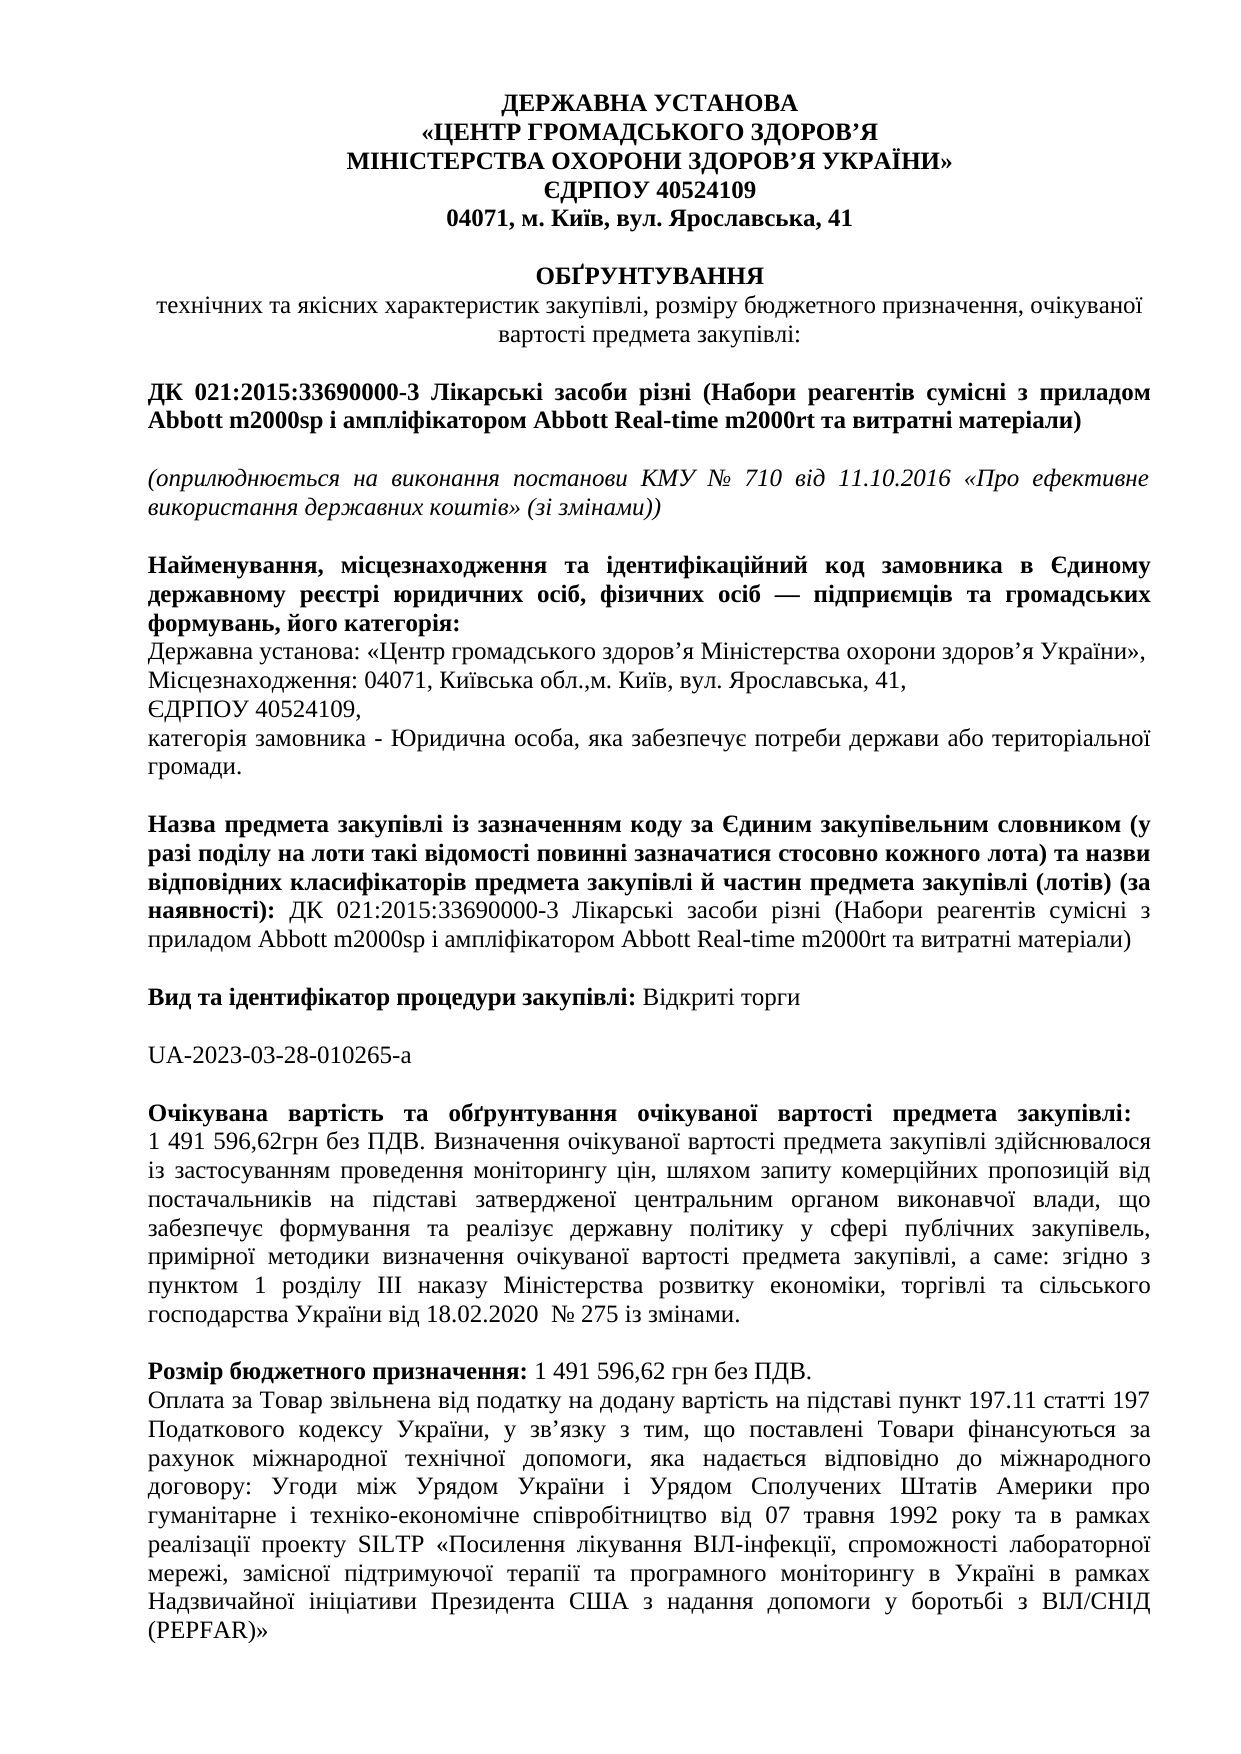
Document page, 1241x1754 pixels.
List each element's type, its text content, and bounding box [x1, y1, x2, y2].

text Оплата за Товар звільнена від податку на додану вартість на підставі пункт 197.11 статті 197 Податкового кодексу України, у зв’язку з тим, що поставлені Товари фінансуються за рахунок міжнародної технічної допомоги, яка надається відповідно до міжнародного договору: Угоди між Урядом України і Урядом Сполучених Штатів Америки про гуманітарне і техніко-економічне співробітництво від 07 травня 1992 року та в рамках реалізації проекту SILTP «Посилення лікування ВІЛ-інфекції, спроможності лабораторної мережі, замісної підтримуючої терапії та програмного моніторингу в Україні в рамках Надзвичайної ініціативи Президента США з надання допомоги у боротьбі з ВІЛ/СНІД (PEPFAR)» [148, 1385, 1152, 1644]
text ОБҐРУНТУВАННЯ [148, 261, 1152, 290]
text (оприлюднюється на виконання постанови КМУ № 710 від 11.10.2016 «Про ефективне використання державних коштів» (зі змінами)) [148, 463, 1152, 521]
text ДЕРЖАВНА УСТАНОВА [148, 88, 1152, 117]
text Найменування, місцезнаходження та ідентифікаційний код замовника в Єдиному державному реєстрі юридичних осіб, фізичних осіб — підприємців та громадських формувань, його категорія: [148, 550, 1152, 636]
text UA-2023-03-28-010265-a [148, 1040, 1152, 1069]
text Розмір бюджетного призначення: 1 491 596,62 грн без ПДВ. [148, 1356, 1152, 1385]
text ДК 021:2015:33690000-3 Лікарські засоби різні (Набори реагентів сумісні з приладом Abbott m2000sp і ампліфікатором Abbott Real-time m2000rt та витратні матеріали) [148, 377, 1152, 434]
text «ЦЕНТР ГРОМАДСЬКОГО ЗДОРОВ’Я [148, 117, 1152, 146]
text Місцезнаходження: 04071, Київська обл.,м. Київ, вул. Ярославська, 41, [148, 665, 1152, 694]
text Державна установа: «Центр громадського здоров’я Міністерства охорони здоров’я України», [148, 636, 1152, 665]
text МІНІСТЕРСТВА ОХОРОНИ ЗДОРОВ’Я УКРАЇНИ» [148, 146, 1152, 175]
text Очікувана вартість та обґрунтування очікуваної вартості предмета закупівлі: 1 491 596,62грн без ПДВ. Визначення очікуваної вартості предмета закупівлі здійснювалося із застосуванням проведення моніторингу цін, шляхом запиту комерційних пропозицій від постачальників на підставі затвердженої центральним органом виконавчої влади, що забезпечує формування та реалізує державну політику у сфері публічних закупівель, примірної методики визначення очікуваної вартості предмета закупівлі, а саме: згідно з пунктом 1 розділу ІІІ наказу Міністерства розвитку економіки, торгівлі та сільського господарства України від 18.02.2020 № 275 із змінами. [148, 1098, 1152, 1328]
text ЄДРПОУ 40524109, [148, 694, 1152, 723]
text 04071, м. Київ, вул. Ярославська, 41 [148, 203, 1152, 232]
text категорія замовника - Юридична особа, яка забезпечує потреби держави або територіальної громади. [148, 723, 1152, 780]
text Назва предмета закупівлі із зазначенням коду за Єдиним закупівельним словником (у разі поділу на лоти такі відомості повинні зазначатися стосовно кожного лота) та назви відповідних класифікаторів предмета закупівлі й частин предмета закупівлі (лотів) (за наявності): ДК 021:2015:33690000-3 Лікарські засоби різні (Набори реагентів сумісні з приладом Abbott m2000sp і ампліфікатором Abbott Real-time m2000rt та витратні матеріали) [148, 809, 1152, 953]
text ЄДРПОУ 40524109 [148, 175, 1152, 203]
text технічних та якісних характеристик закупівлі, розміру бюджетного призначення, очікуваної вартості предмета закупівлі: [148, 290, 1152, 348]
text Вид та ідентифікатор процедури закупівлі: Відкриті торги [148, 982, 1152, 1011]
